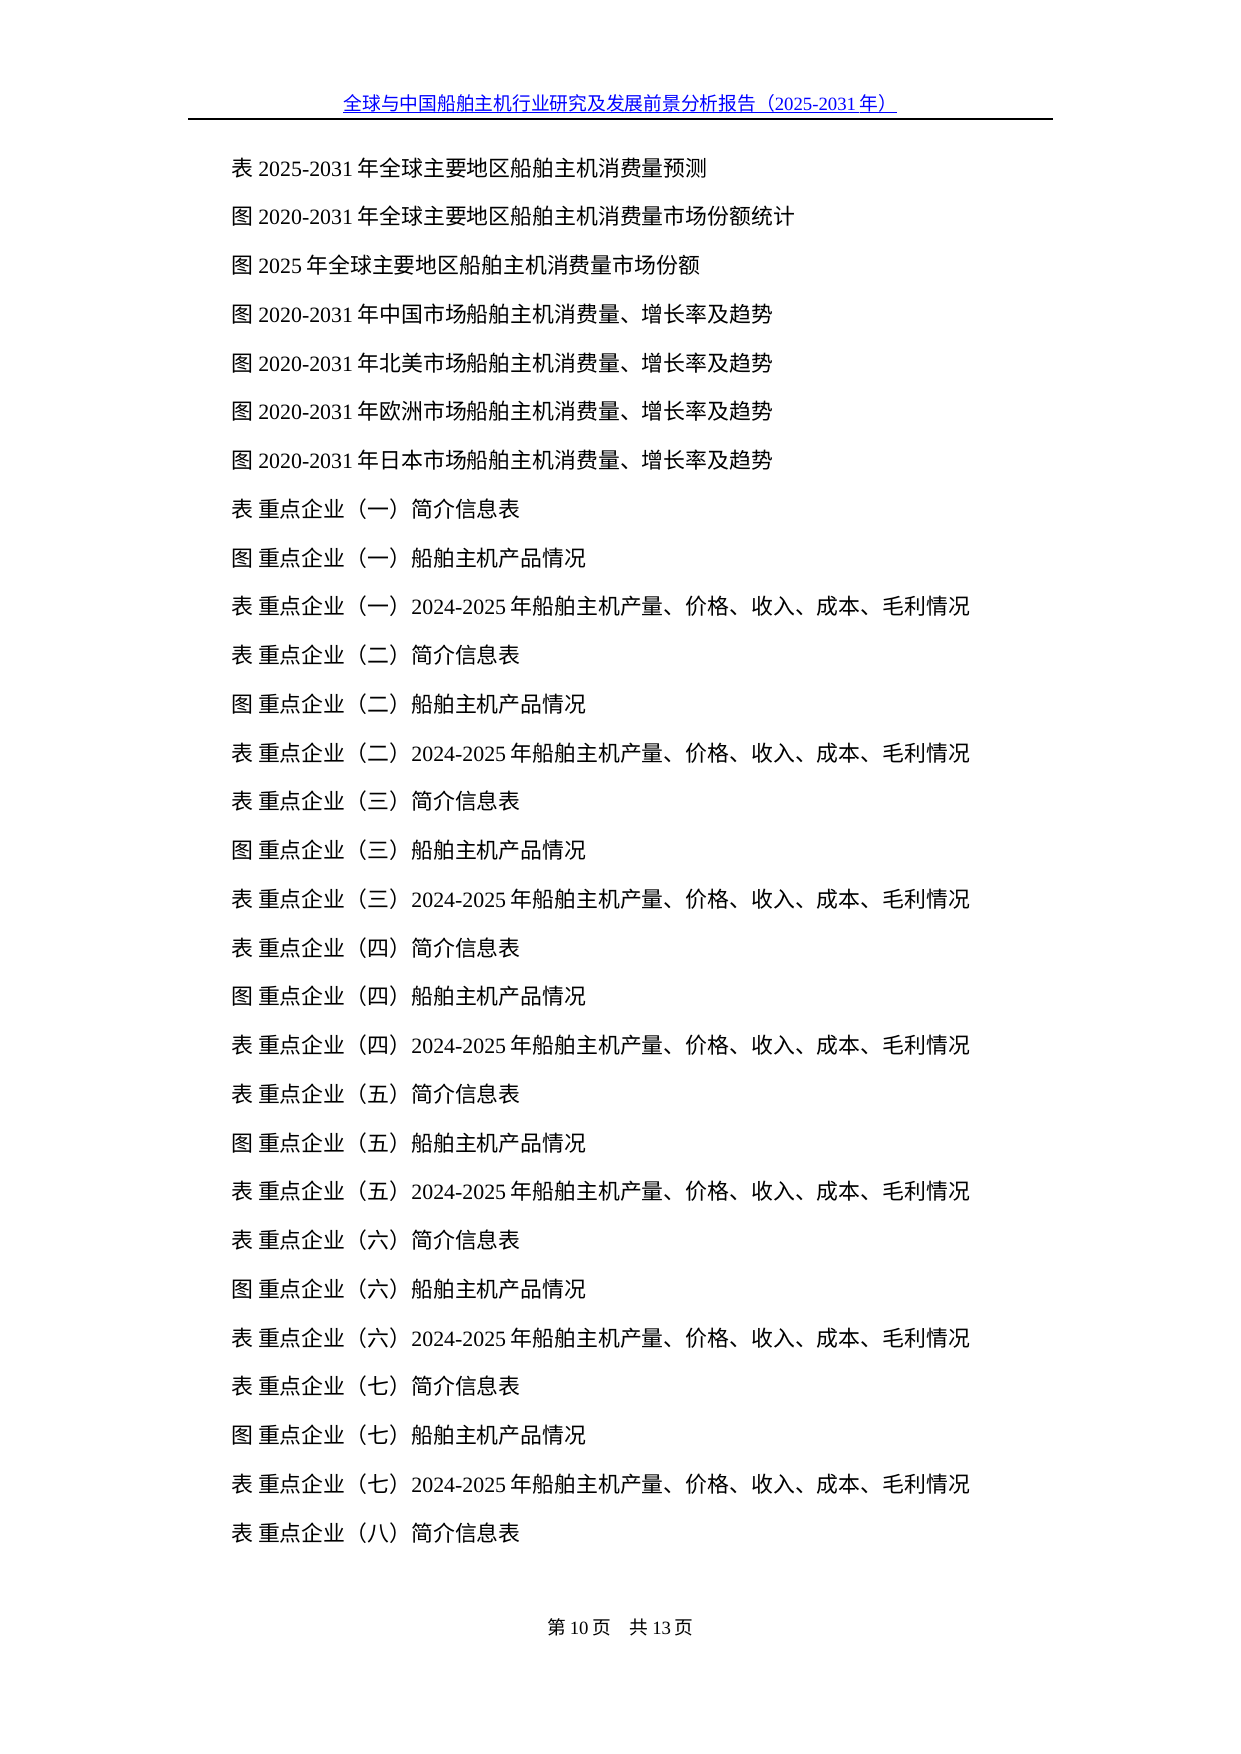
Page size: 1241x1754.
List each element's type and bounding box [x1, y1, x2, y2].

text [187, 150, 1053, 1548]
